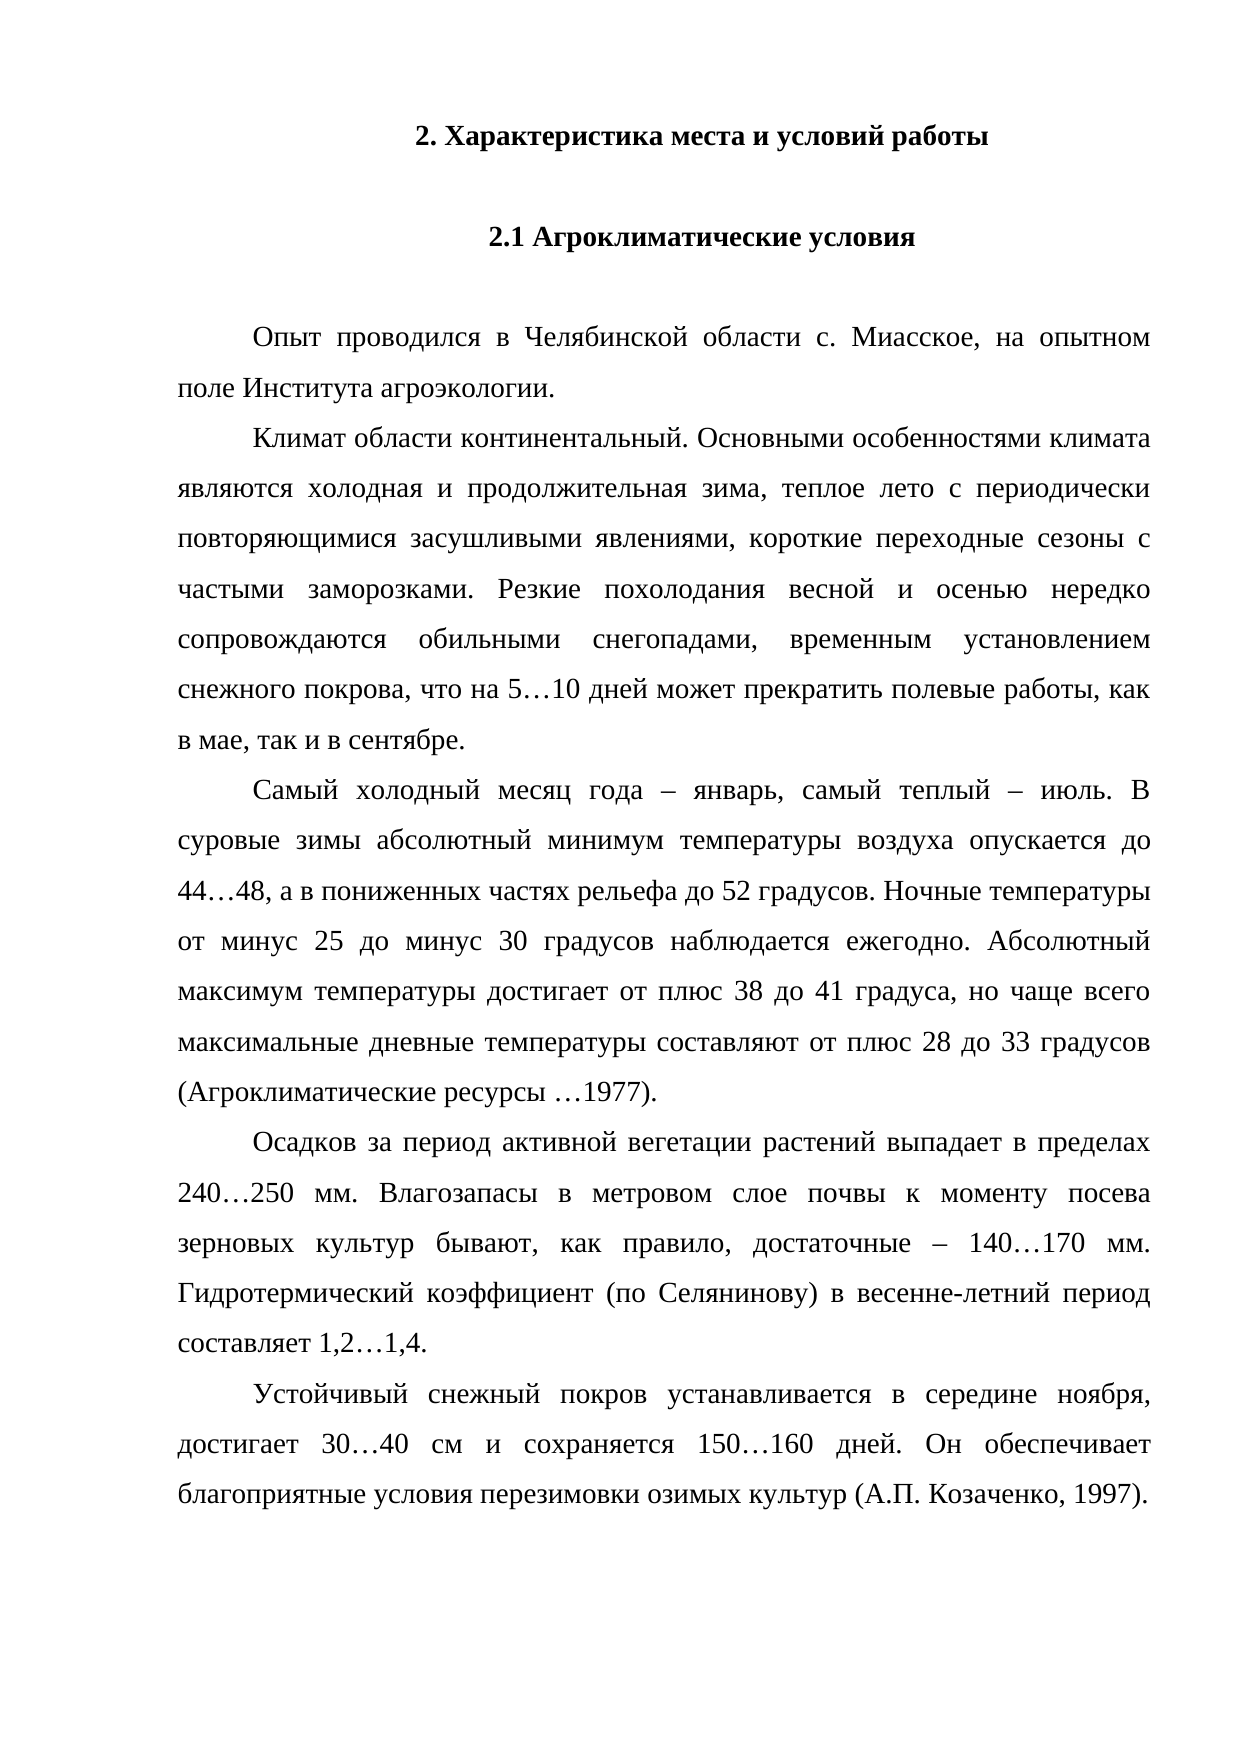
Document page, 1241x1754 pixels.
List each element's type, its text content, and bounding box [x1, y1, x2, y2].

text 2. Характеристика места и условий работы [177, 118, 1152, 152]
text Климат области континентальный. Основными особенностями климата являются холодная и продолжительная зима, теплое лето с периодически повторяющимися засушливыми явлениями, короткие переходные сезоны с частыми заморозками. Резкие похолодания весной и осенью нередко сопровождаются обильными снегопадами, временным установлением снежного покрова, что на 5…10 дней может прекратить полевые работы, как в мае, так и в сентябре. [177, 420, 1152, 755]
text Устойчивый снежный покров устанавливается в середине ноября, достигает 30…40 см и сохраняется 150…160 дней. Он обеспечивает благоприятные условия перезимовки озимых культур (А.П. Козаченко, 1997). [177, 1376, 1152, 1510]
text Опыт проводился в Челябинской области с. Миасское, на опытном поле Института агроэкологии. [177, 319, 1152, 403]
text 2.1 Агроклиматические условия [177, 219, 1152, 252]
text Самый холодный месяц года – январь, самый теплый – июль. В суровые зимы абсолютный минимум температуры воздуха опускается до 44…48, а в пониженных частях рельефа до 52 градусов. Ночные температуры от минус 25 до минус 30 градусов наблюдается ежегодно. Абсолютный максимум температуры достигает от плюс 38 до 41 градуса, но чаще всего максимальные дневные температуры составляют от плюс 28 до 33 градусов (Агроклиматические ресурсы …1977). [177, 772, 1152, 1108]
text Осадков за период активной вегетации растений выпадает в пределах 240…250 мм. Влагозапасы в метровом слое почвы к моменту посева зерновых культур бывают, как правило, достаточные – 140…170 мм. Гидротермический коэффициент (по Селянинову) в весенне-летний период составляет 1,2…1,4. [177, 1124, 1152, 1359]
